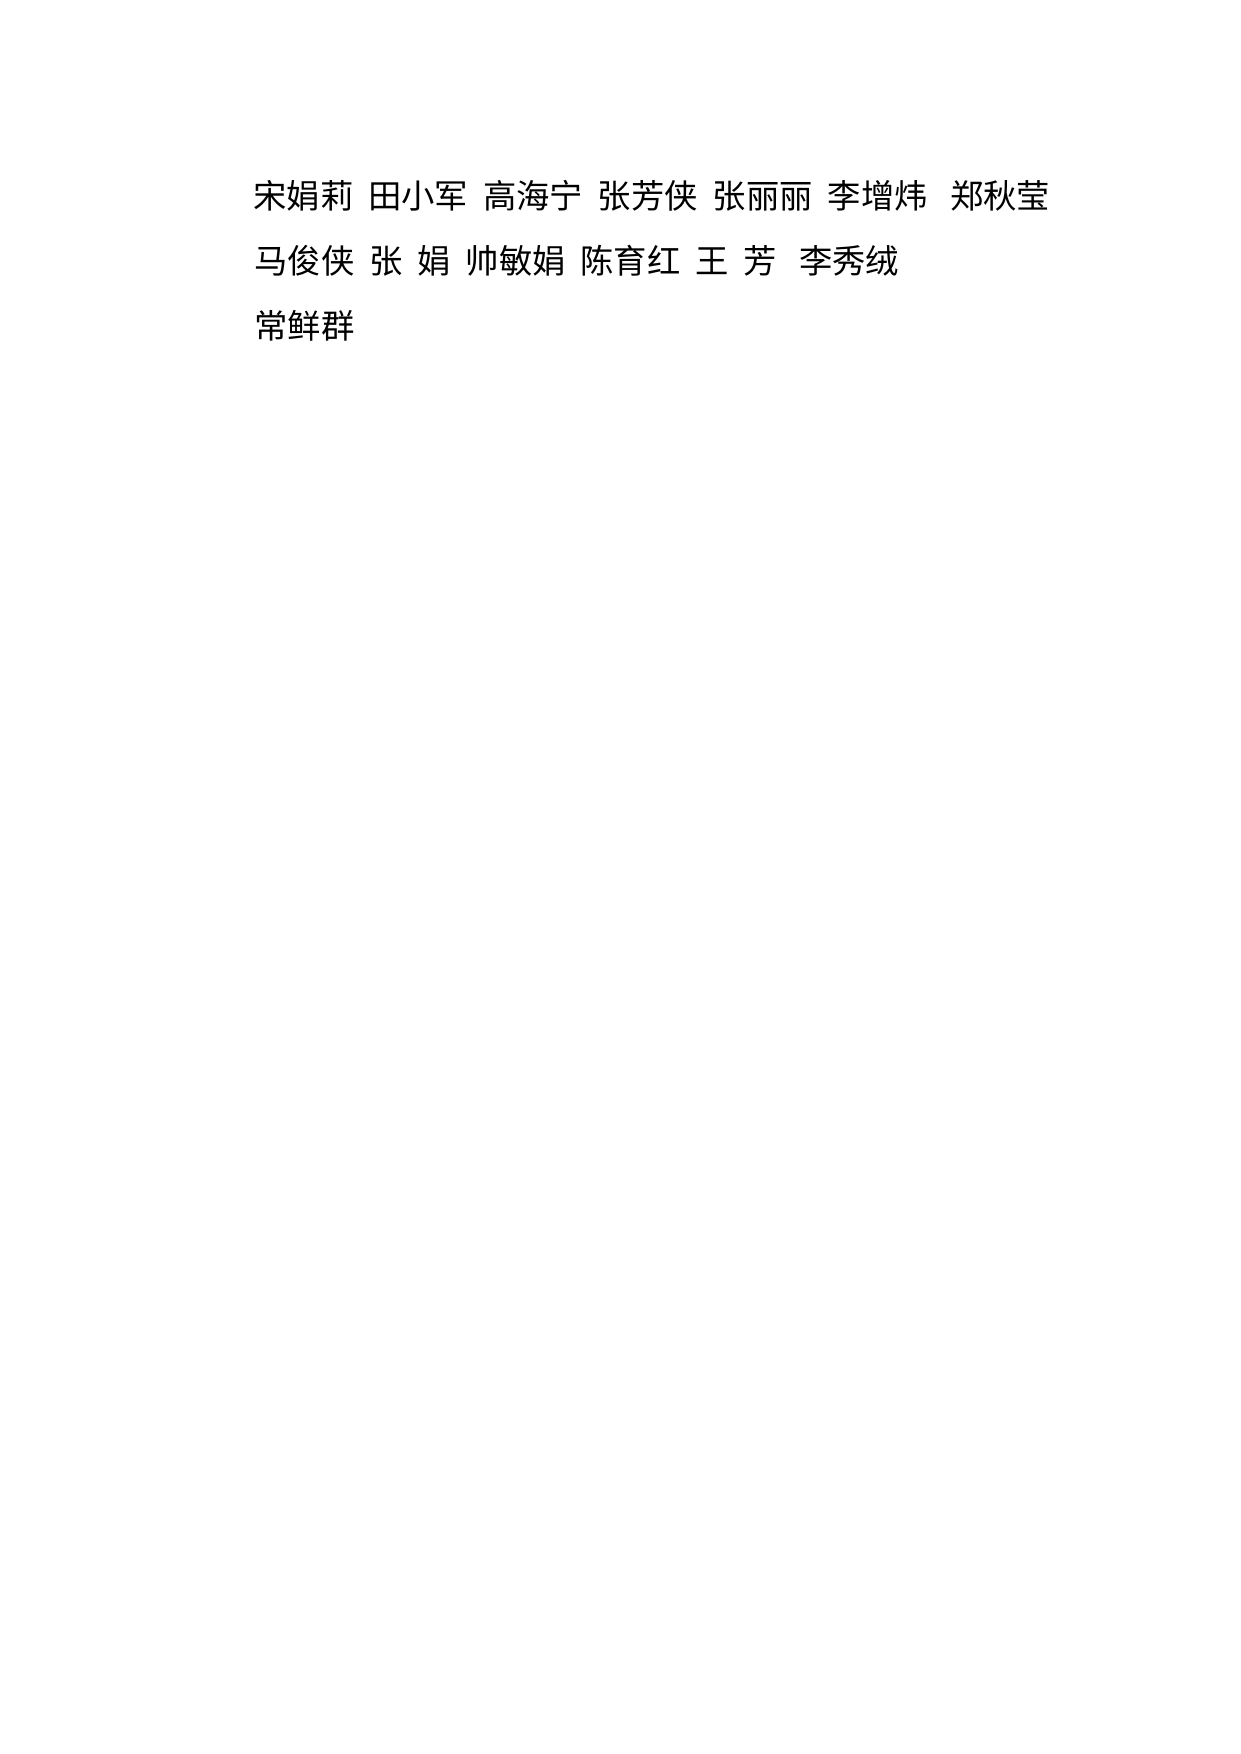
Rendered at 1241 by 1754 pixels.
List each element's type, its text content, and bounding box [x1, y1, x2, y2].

text 常鲜群 [187, 292, 1053, 357]
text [253, 162, 1053, 227]
text 马俊侠 张 娟 帅敏娟 陈育红 王 芳 李秀绒 [187, 227, 1053, 292]
